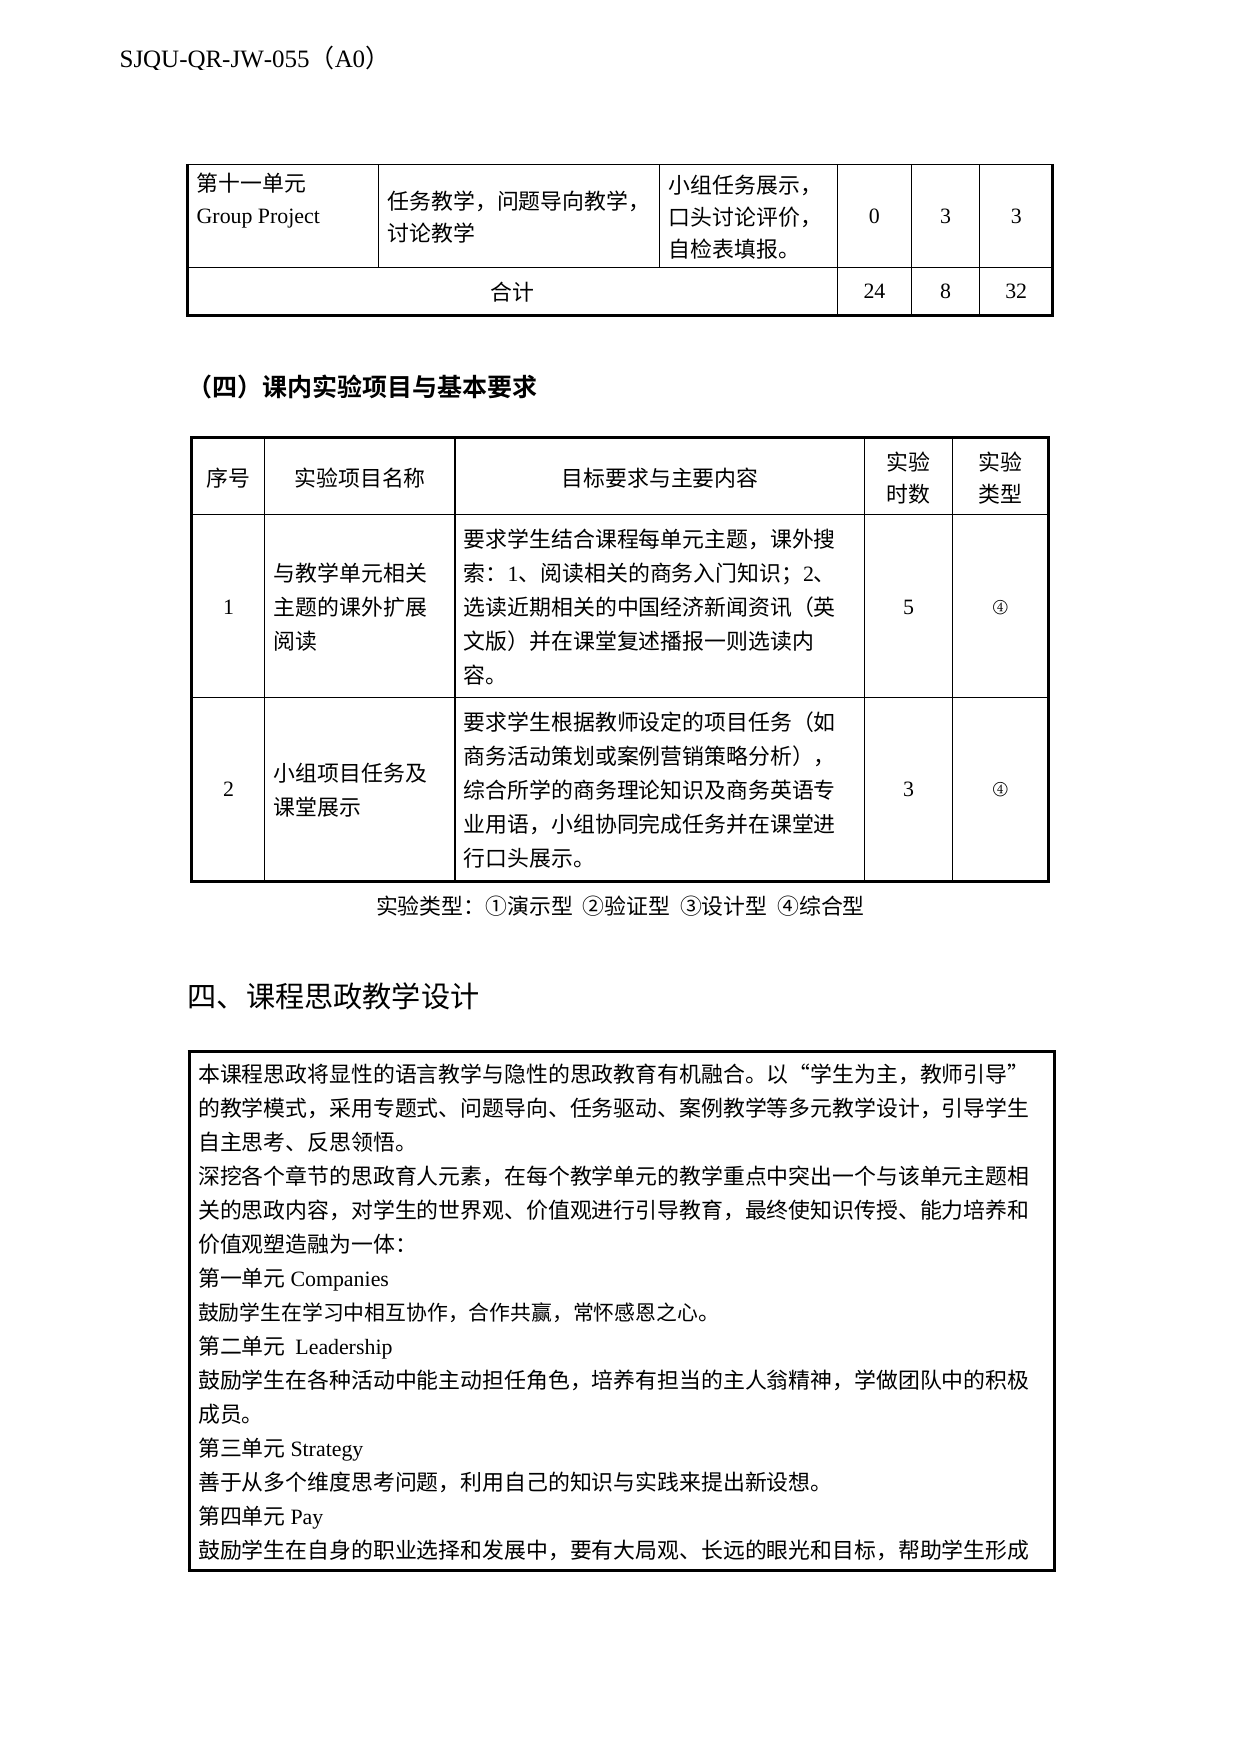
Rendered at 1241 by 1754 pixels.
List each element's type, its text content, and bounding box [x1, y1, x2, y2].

table_cell 0 [838, 165, 911, 267]
table_cell 任务教学，问题导向教学，讨论教学 [379, 165, 659, 267]
table_cell 小组任务展示，口头讨论评价，自检表填报。 [660, 165, 837, 267]
table_cell 小组项目任务及课堂展示 [265, 698, 454, 880]
table_cell 32 [980, 268, 1051, 314]
table_cell 实验类型：①演示型 ②验证型 ③设计型 ④综合型 [192, 883, 1048, 927]
table_cell 要求学生结合课程每单元主题，课外搜索：1、阅读相关的商务入门知识；2、选读近期相关的中国经济新闻资讯（英文版）并在课堂复述播报一则选读内容。 [456, 515, 864, 697]
table_cell 8 [912, 268, 979, 314]
text 四、课程思政教学设计 [187, 961, 1053, 1029]
table_cell 3 [912, 165, 979, 267]
table_cell 1 [193, 515, 264, 697]
table_cell 第十一单元 Group Project [189, 165, 378, 267]
table_cell 要求学生根据教师设定的项目任务（如商务活动策划或案例营销策略分析），综合所学的商务理论知识及商务英语专业用语，小组协同完成任务并在课堂进行口头展示。 [456, 698, 864, 880]
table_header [191, 1053, 1053, 1568]
table_cell 合计 [189, 268, 837, 314]
table_cell 与教学单元相关主题的课外扩展阅读 [265, 515, 454, 697]
table_cell 2 [193, 698, 264, 880]
table_header 实验项目名称 [265, 439, 454, 514]
text （四）课内实验项目与基本要求 [187, 351, 1053, 419]
table_header 实验 时数 [865, 439, 952, 514]
table_header 实验 类型 [953, 439, 1047, 514]
table_header 序号 [193, 439, 264, 514]
table_cell 3 [980, 165, 1051, 267]
table_cell 24 [838, 268, 911, 314]
table_header 目标要求与主要内容 [456, 439, 864, 514]
table_cell 5 [865, 515, 952, 697]
table_cell ④ [953, 698, 1047, 880]
table_cell 3 [865, 698, 952, 880]
table_cell ④ [953, 515, 1047, 697]
